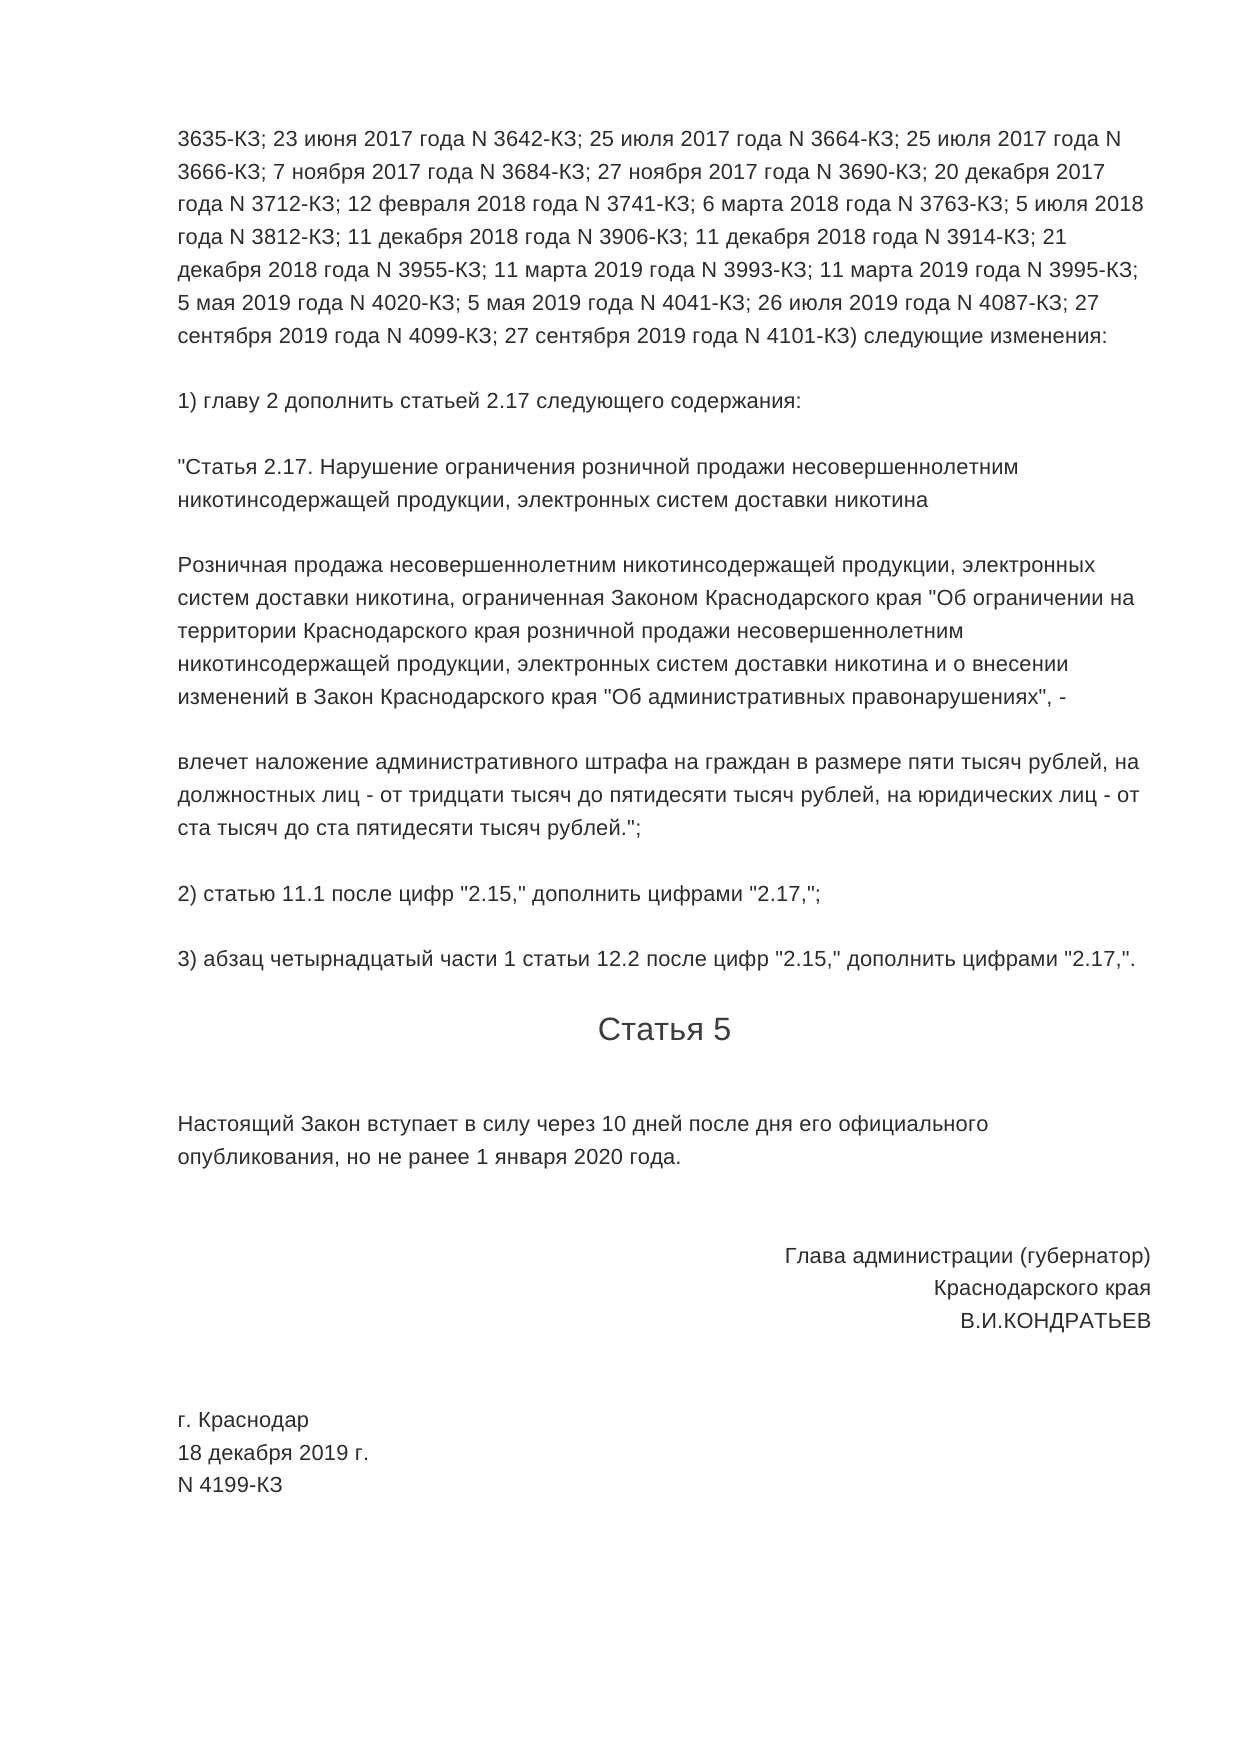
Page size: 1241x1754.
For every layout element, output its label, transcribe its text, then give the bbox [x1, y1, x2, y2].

text г. Краснодар 18 декабря 2019 г. N 4199-КЗ [177, 1333, 1152, 1497]
text Настоящий Закон вступает в силу через 10 дней после дня его официального опубликования, но не ранее 1 января 2020 года. [177, 1071, 1152, 1169]
text Статья 5 [177, 1010, 1152, 1047]
text 3) абзац четырнадцатый части 1 статьи 12.2 после цифр "2.15," дополнить цифрами "2.17,". [177, 906, 1152, 971]
text "Статья 2.17. Нарушение ограничения розничной продажи несовершеннолетним никотинсодержащей продукции, электронных систем доставки никотина [177, 413, 1152, 512]
text Розничная продажа несовершеннолетним никотинсодержащей продукции, электронных систем доставки никотина, ограниченная Законом Краснодарского края "Об ограничении на территории Краснодарского края розничной продажи несовершеннолетним никотинсодержащей продукции, электронных систем доставки никотина и о внесении изменений в Закон Краснодарского края "Об административных правонарушениях", - [177, 512, 1152, 709]
text влечет наложение административного штрафа на граждан в размере пяти тысяч рублей, на должностных лиц - от тридцати тысяч до пятидесяти тысяч рублей, на юридических лиц - от ста тысяч до ста пятидесяти тысяч рублей."; [177, 709, 1152, 840]
text Глава администрации (губернатор) Краснодарского края В.И.КОНДРАТЬЕВ [177, 1169, 1152, 1333]
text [177, 118, 1152, 348]
text 1) главу 2 дополнить статьей 2.17 следующего содержания: [177, 348, 1152, 413]
text 2) статью 11.1 после цифр "2.15," дополнить цифрами "2.17,"; [177, 840, 1152, 906]
